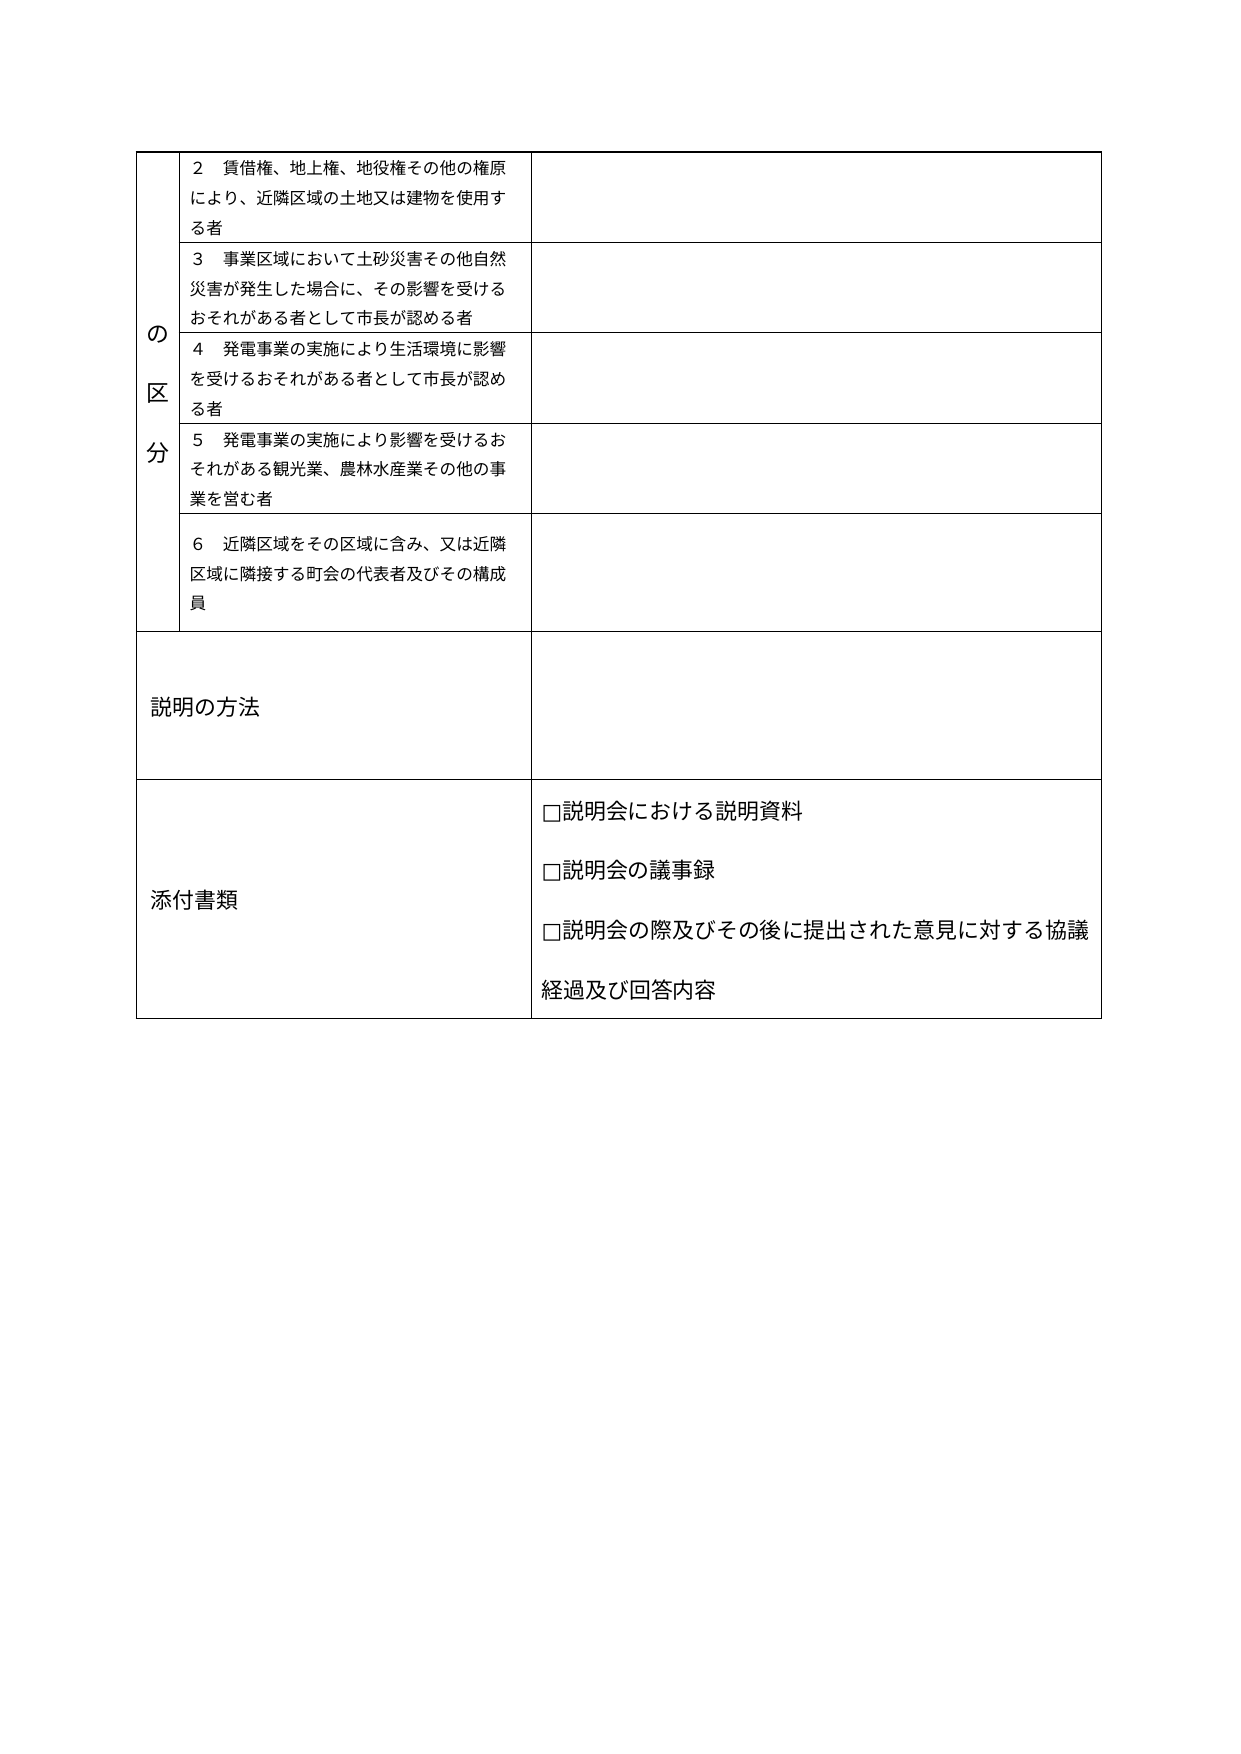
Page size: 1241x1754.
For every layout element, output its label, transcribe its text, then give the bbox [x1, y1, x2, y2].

table_cell ５ 発電事業の実施により影響を受けるおそれがある観光業、農林水産業その他の事業を営む者 [180, 424, 531, 513]
table_cell ６ 近隣区域をその区域に含み、又は近隣区域に隣接する町会の代表者及びその構成員 [180, 514, 531, 631]
table_cell □説明会における説明資料 □説明会の議事録 □説明会の際及びその後に提出された意見に対する協議経過及び回答内容 [532, 780, 1101, 1018]
table_cell 近隣住民等の区分 [137, 153, 179, 631]
table_cell [532, 153, 1101, 242]
table_cell 説明の方法 [137, 632, 531, 779]
table_cell [532, 632, 1101, 779]
table_cell [532, 243, 1101, 332]
table_cell [532, 514, 1101, 631]
table_cell ３ 事業区域において土砂災害その他自然災害が発生した場合に、その影響を受けるおそれがある者として市長が認める者 [180, 243, 531, 332]
table_cell ２ 賃借権、地上権、地役権その他の権原により、近隣区域の土地又は建物を使用する者 [180, 153, 531, 242]
table_cell 添付書類 [137, 780, 531, 1018]
table_cell ４ 発電事業の実施により生活環境に影響を受けるおそれがある者として市長が認める者 [180, 333, 531, 423]
table_cell [532, 333, 1101, 423]
table_cell [532, 424, 1101, 513]
